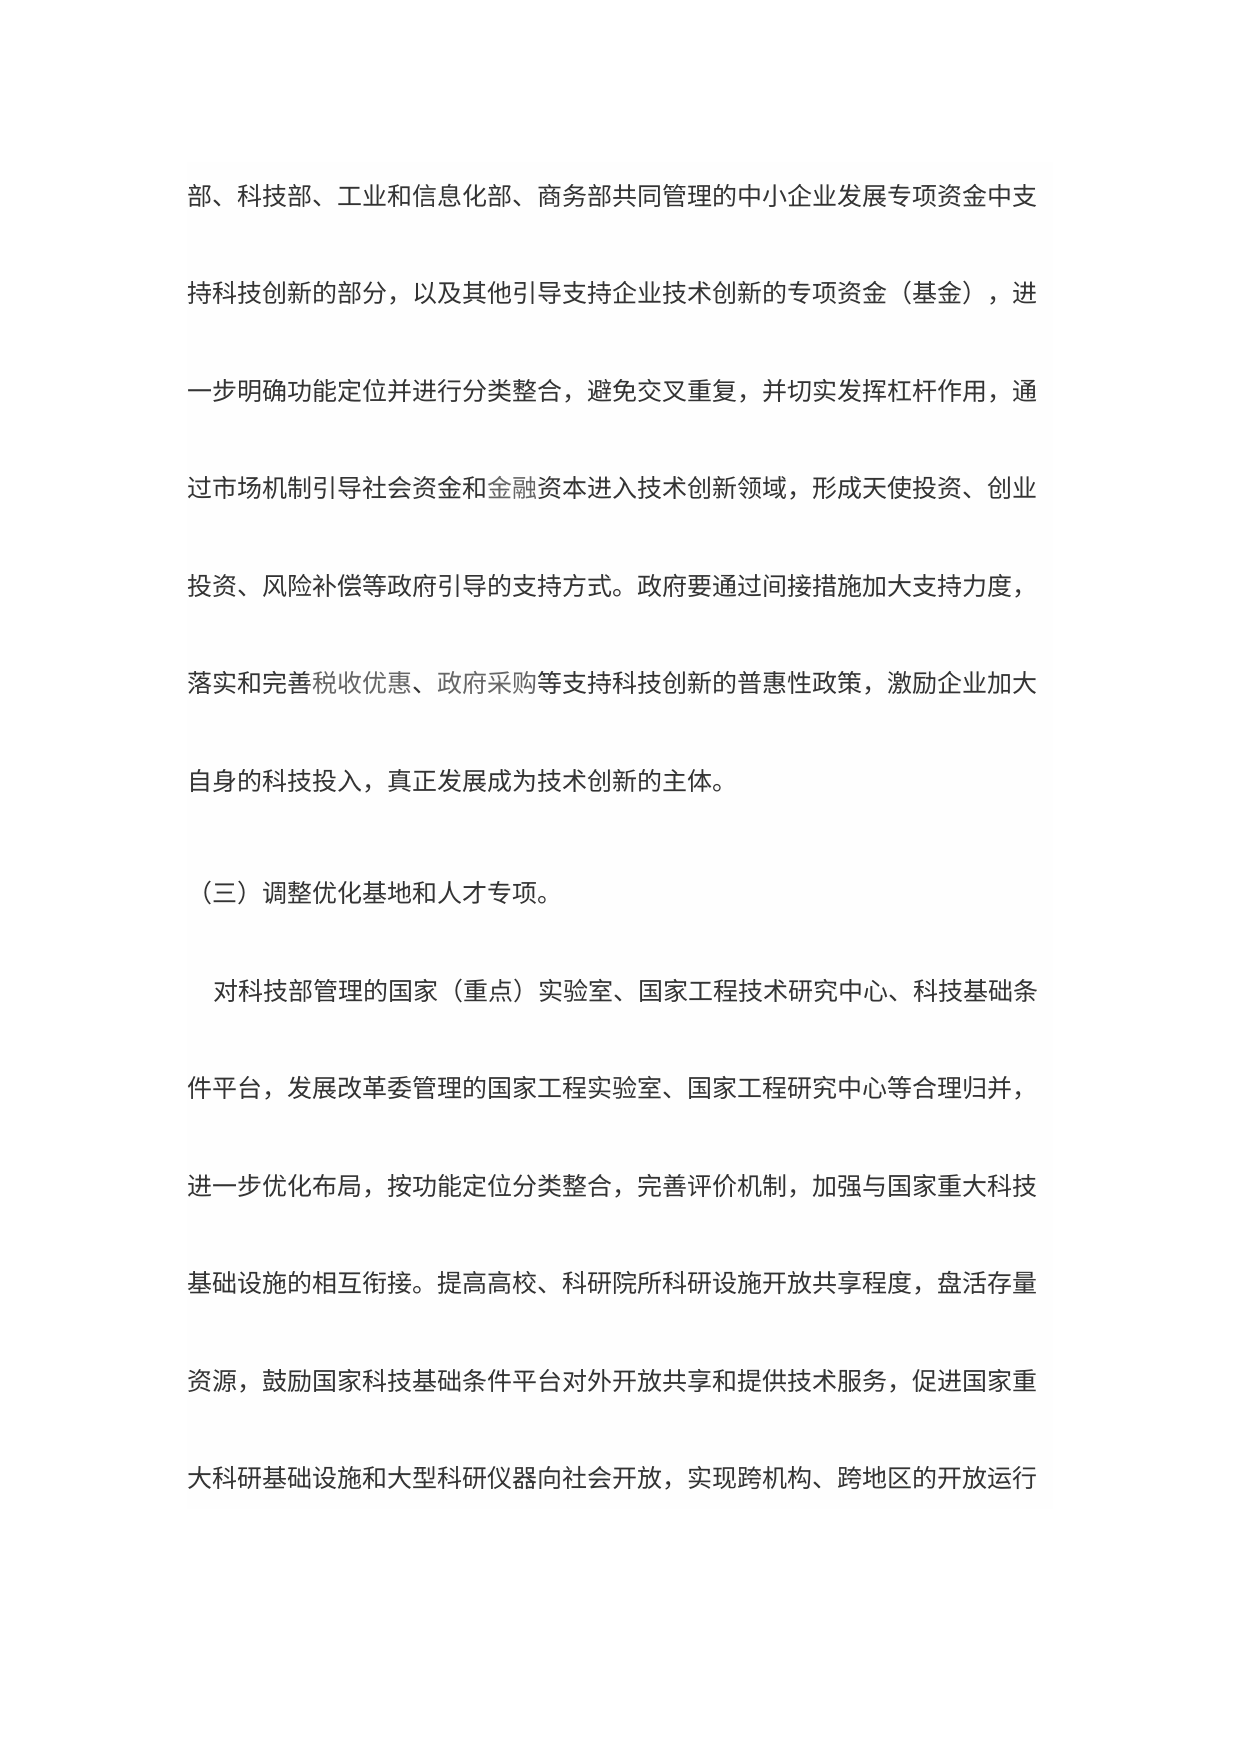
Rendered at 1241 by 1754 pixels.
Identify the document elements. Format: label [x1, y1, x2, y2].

text [187, 859, 1053, 1509]
text [187, 162, 1053, 812]
